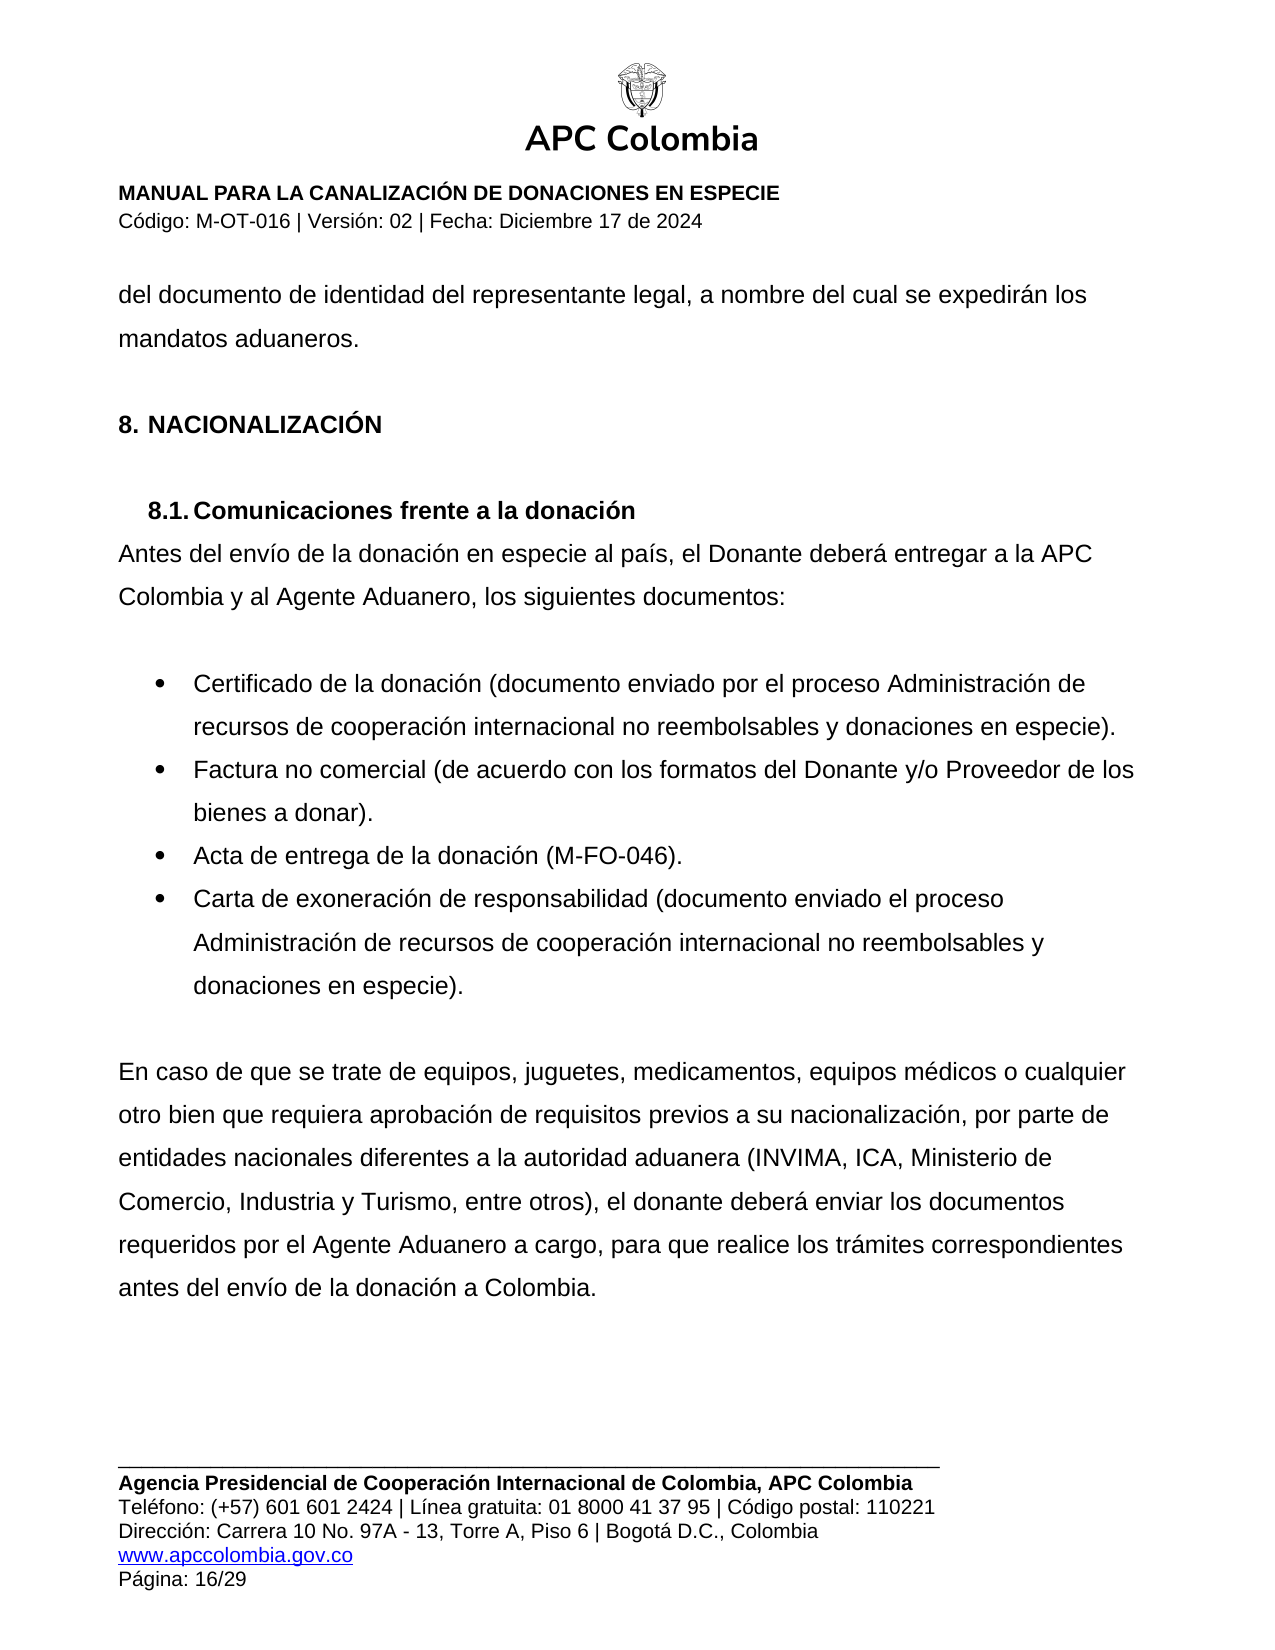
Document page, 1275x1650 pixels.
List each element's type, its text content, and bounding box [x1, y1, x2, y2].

list Acta de entrega de la donación (M-FO-046). [156, 841, 1167, 870]
list Factura no comercial (de acuerdo con los formatos del Donante y/o Proveedor de los bienes a donar). [156, 755, 1167, 827]
text Antes del envío de la donación en especie al país, el Donante deberá entregar a la APC Colombia y al Agente Aduanero, los siguientes documentos: [118, 539, 1167, 611]
subtitle Comunicaciones frente a la donación [148, 496, 1167, 525]
list Certificado de la donación (documento enviado por el proceso Administración de recursos de cooperación internacional no reembolsables y donaciones en especie). [156, 668, 1167, 741]
subtitle NACIONALIZACIÓN [118, 410, 1167, 438]
picture [513, 59, 772, 157]
list Carta de exoneración de responsabilidad (documento enviado el proceso Administración de recursos de cooperación internacional no reembolsables y donaciones en especie). [156, 884, 1167, 999]
text En caso de que se trate de equipos, juguetes, medicamentos, equipos médicos o cualquier otro bien que requiera aprobación de requisitos previos a su nacionalización, por parte de entidades nacionales diferentes a la autoridad aduanera (INVIMA, ICA, Ministerio de Comercio, Industria y Turismo, entre otros), el donante deberá enviar los documentos requeridos por el Agente Aduanero a cargo, para que realice los trámites correspondientes antes del envío de la donación a Colombia. [118, 1057, 1167, 1301]
